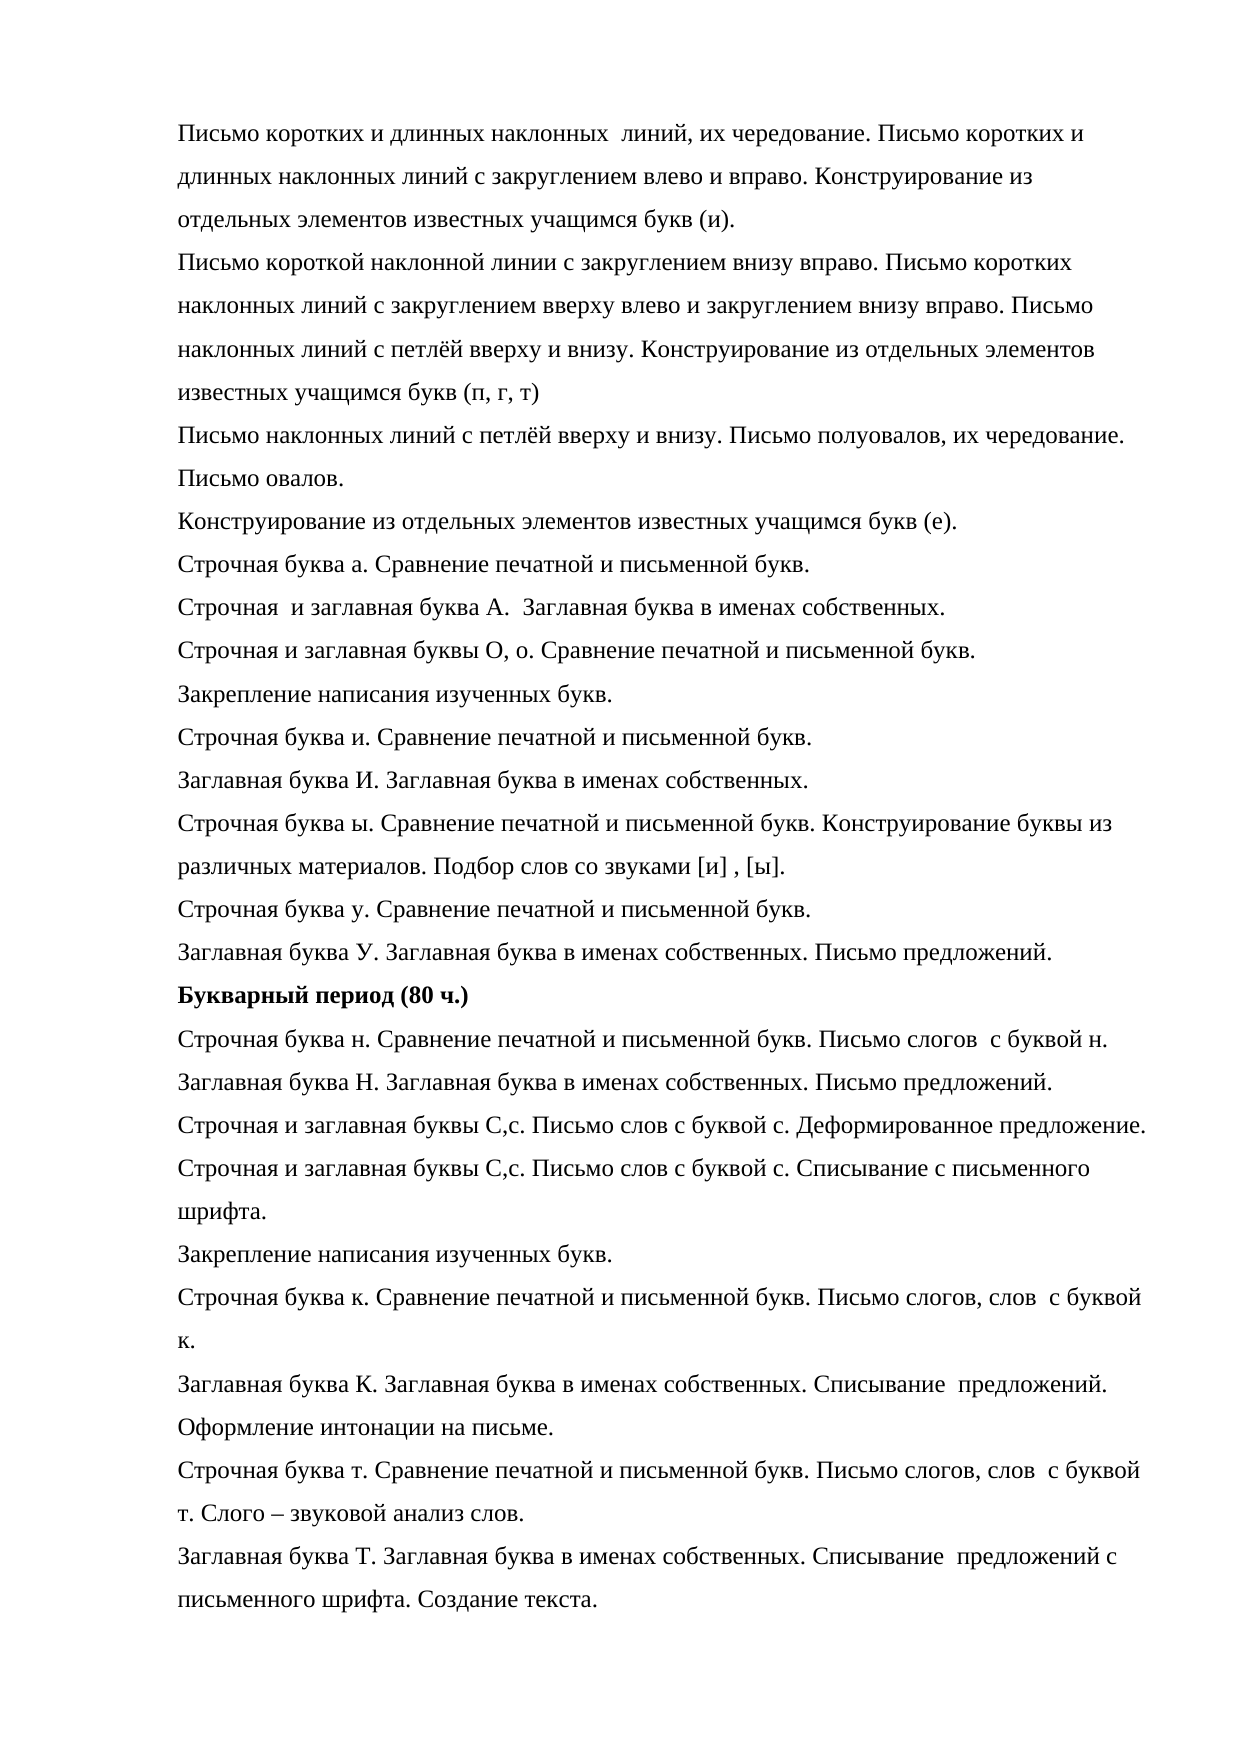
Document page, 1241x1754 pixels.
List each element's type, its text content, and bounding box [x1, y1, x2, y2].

text Строчная буква н. Сравнение печатной и письменной букв. Письмо слогов с буквой н. [177, 1024, 1152, 1052]
text Заглавная буква У. Заглавная буква в именах собственных. Письмо предложений. [177, 937, 1152, 966]
text Заглавная буква И. Заглавная буква в именах собственных. [177, 765, 1152, 794]
text Строчная буква ы. Сравнение печатной и письменной букв. Конструирование буквы из различных материалов. Подбор слов со звуками [и] , [ы]. [177, 808, 1152, 880]
text Письмо короткой наклонной линии с закруглением внизу вправо. Письмо коротких наклонных линий с закруглением вверху влево и закруглением внизу вправо. Письмо наклонных линий с петлёй вверху и внизу. Конструирование из отдельных элементов известных учащимся букв (п, г, т) [177, 247, 1152, 406]
text Заглавная буква Т. Заглавная буква в именах собственных. Списывание предложений с письменного шрифта. Создание текста. [177, 1541, 1152, 1613]
text Письмо коротких и длинных наклонных линий, их чередование. Письмо коротких и длинных наклонных линий с закруглением влево и вправо. Конструирование из отдельных элементов известных учащимся букв (и). [177, 118, 1152, 233]
text Строчная и заглавная буквы С,с. Письмо слов с буквой с. Списывание с письменного шрифта. [177, 1153, 1152, 1225]
text Строчная буква у. Сравнение печатной и письменной букв. [177, 894, 1152, 923]
text Письмо наклонных линий с петлёй вверху и внизу. Письмо полуовалов, их чередование. Письмо овалов. [177, 420, 1152, 492]
text Строчная и заглавная буква А. Заглавная буква в именах собственных. [177, 592, 1152, 621]
text Строчная и заглавная буквы С,с. Письмо слов с буквой с. Деформированное предложение. [177, 1110, 1152, 1139]
text Заглавная буква К. Заглавная буква в именах собственных. Списывание предложений. Оформление интонации на письме. [177, 1369, 1152, 1441]
text Конструирование из отдельных элементов известных учащимся букв (е). [177, 506, 1152, 535]
text Строчная буква т. Сравнение печатной и письменной букв. Письмо слогов, слов с буквой т. Слого – звуковой анализ слов. [177, 1455, 1152, 1527]
text Заглавная буква Н. Заглавная буква в именах собственных. Письмо предложений. [177, 1067, 1152, 1096]
text Букварный период (80 ч.) [177, 981, 1152, 1009]
text Строчная и заглавная буквы О, о. Сравнение печатной и письменной букв. [177, 636, 1152, 664]
text Закрепление написания изученных букв. [177, 1239, 1152, 1268]
text Строчная буква а. Сравнение печатной и письменной букв. [177, 549, 1152, 578]
text Строчная буква к. Сравнение печатной и письменной букв. Письмо слогов, слов с буквой к. [177, 1282, 1152, 1354]
text Строчная буква и. Сравнение печатной и письменной букв. [177, 722, 1152, 751]
text Закрепление написания изученных букв. [177, 679, 1152, 707]
